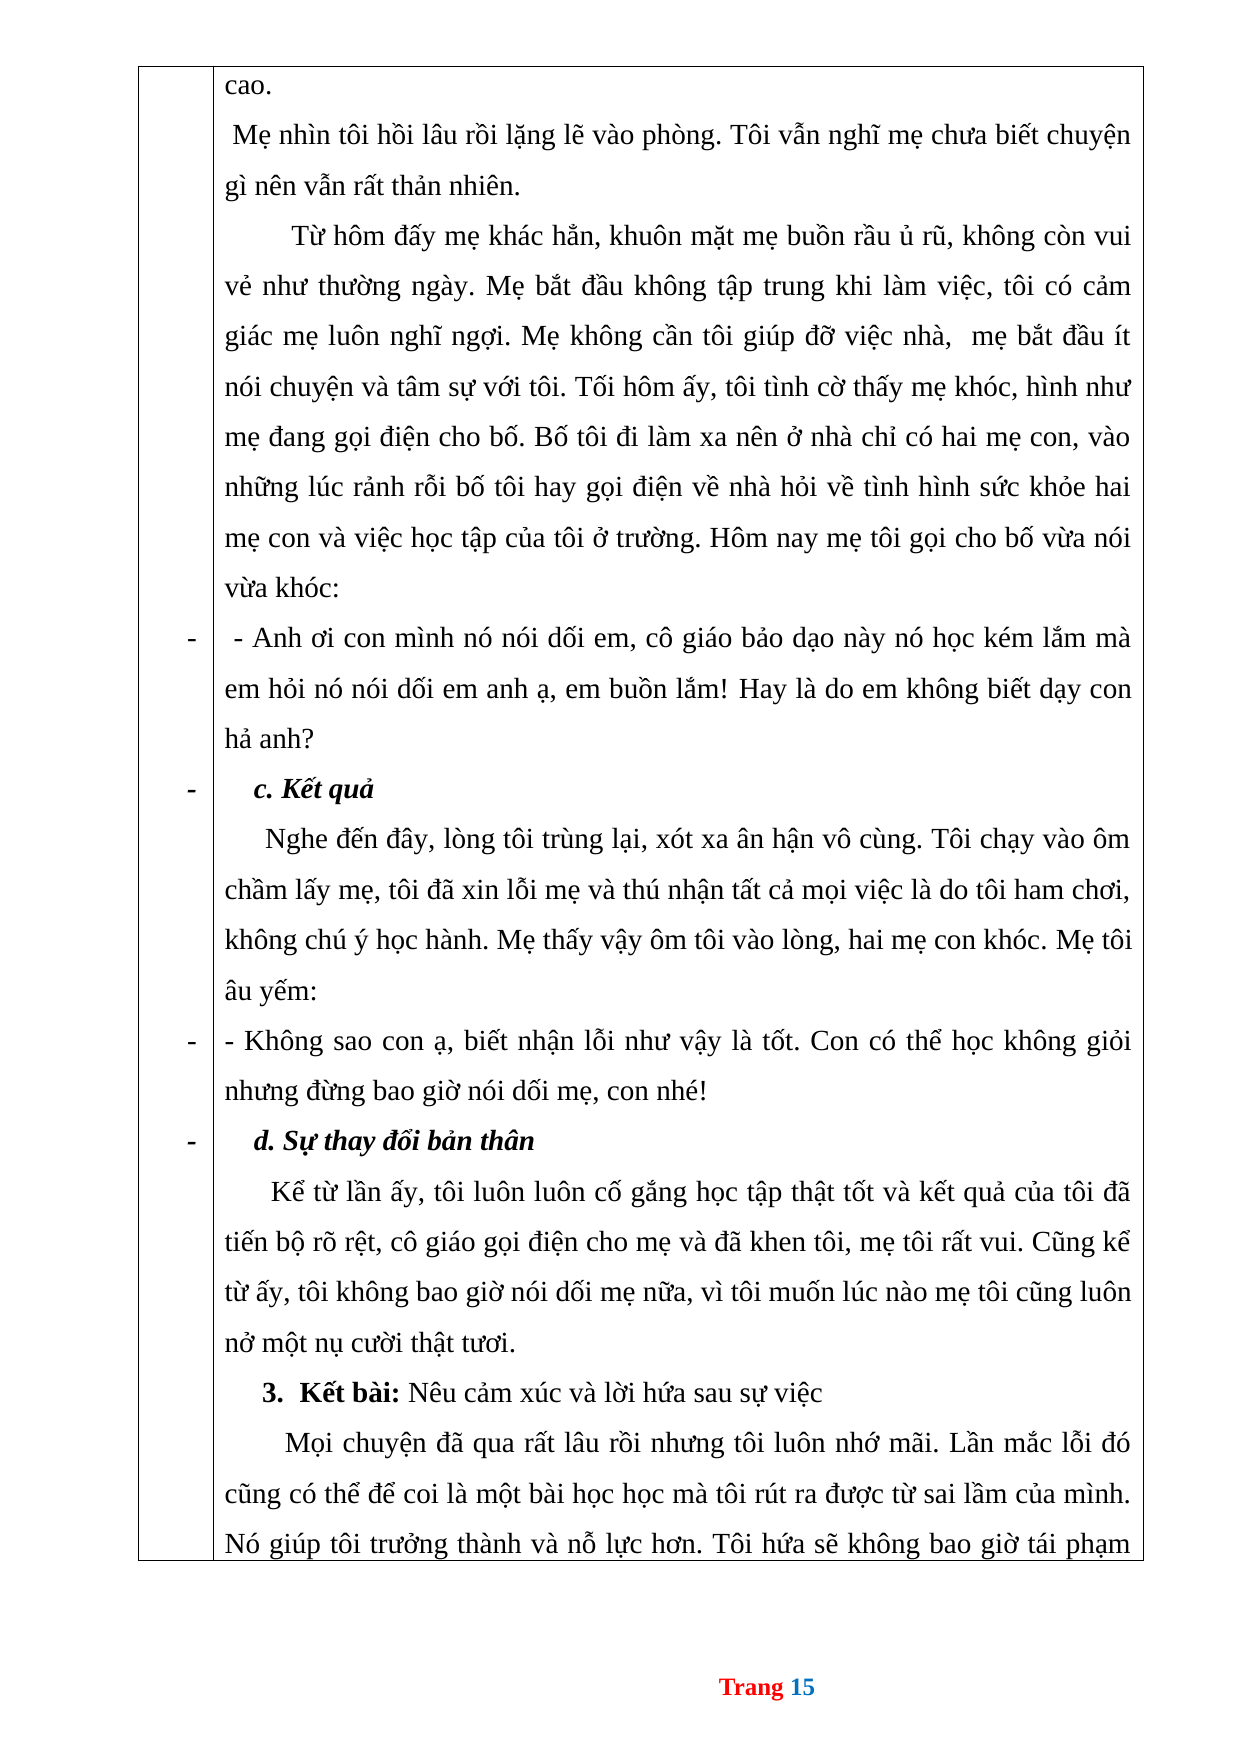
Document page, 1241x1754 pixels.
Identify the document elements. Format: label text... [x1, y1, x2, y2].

table_cell 7 [139, 67, 213, 1559]
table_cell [214, 67, 1143, 1559]
